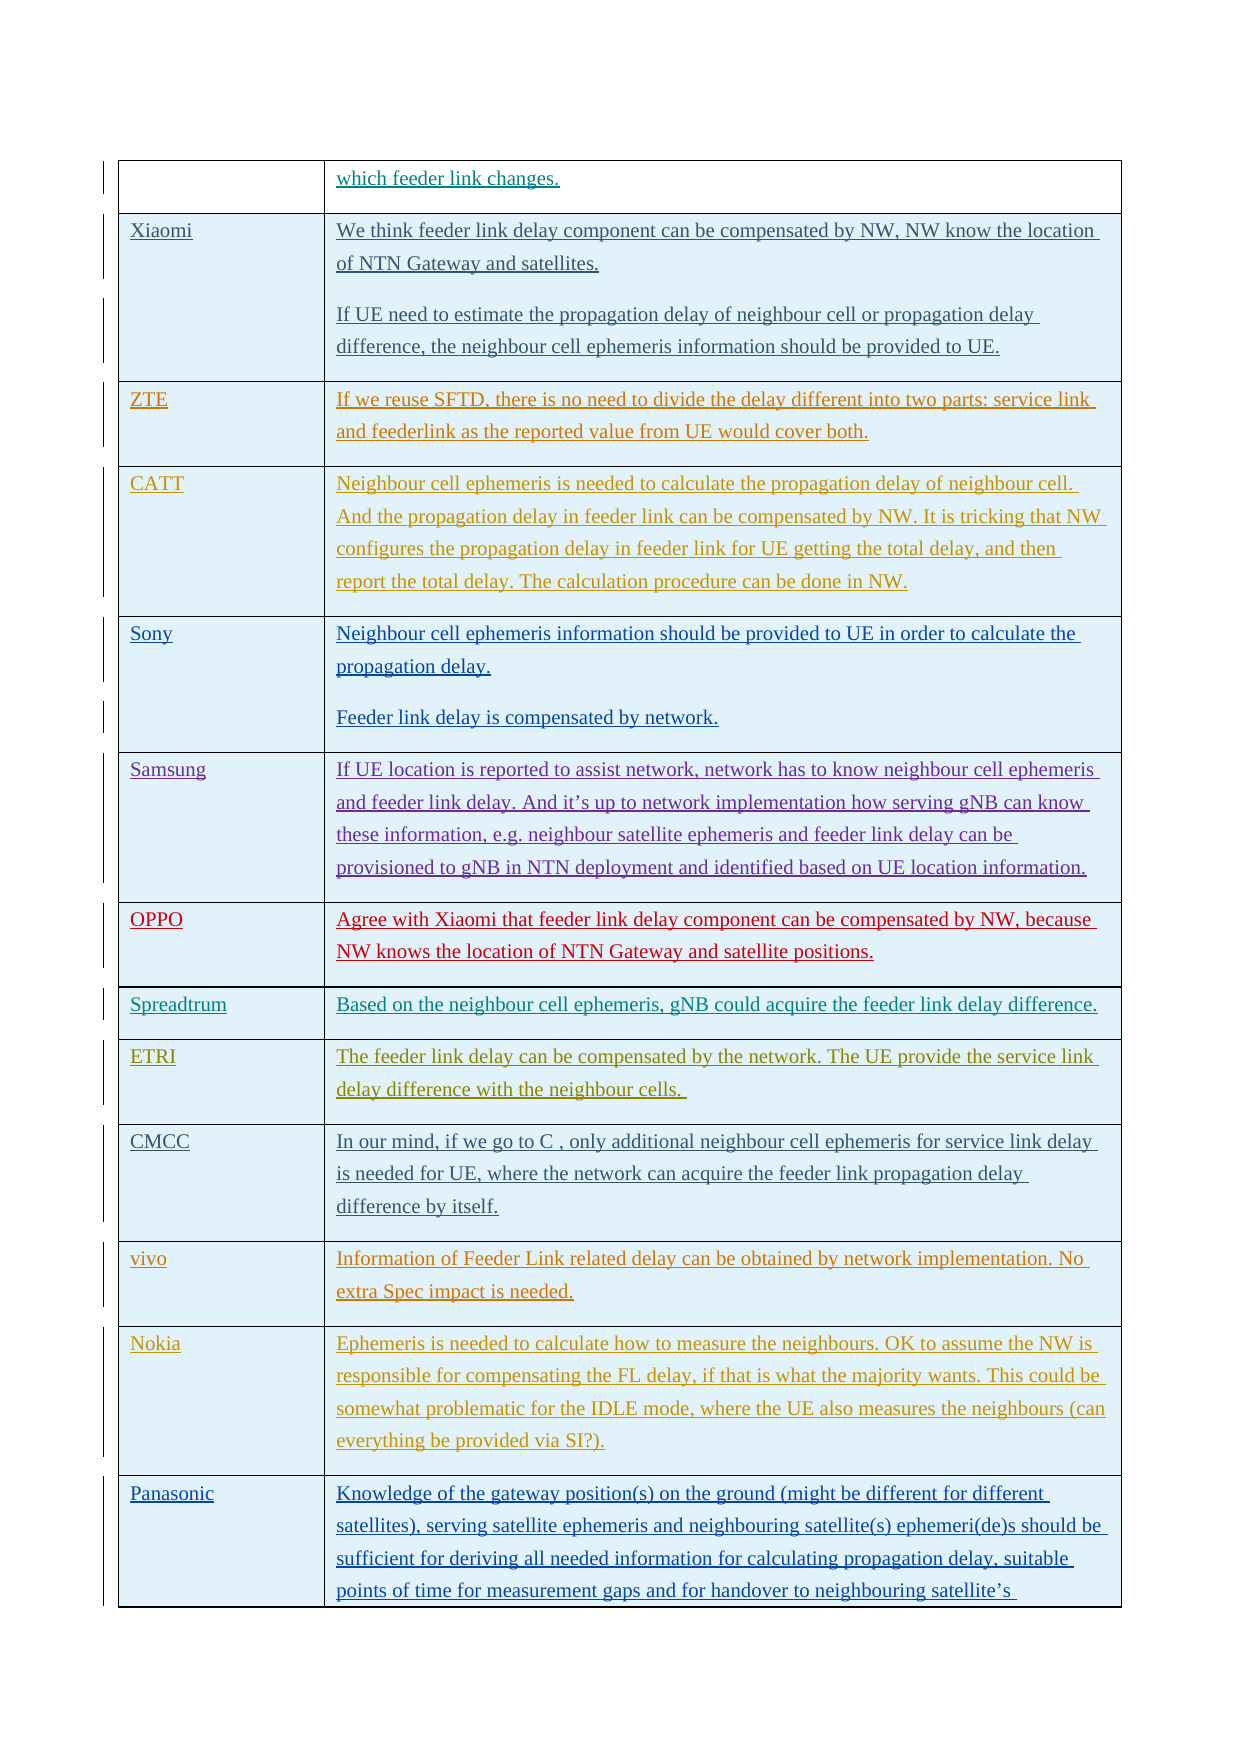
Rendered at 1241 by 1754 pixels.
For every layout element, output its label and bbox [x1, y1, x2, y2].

table_cell [119, 161, 324, 213]
table_cell [325, 161, 1121, 213]
